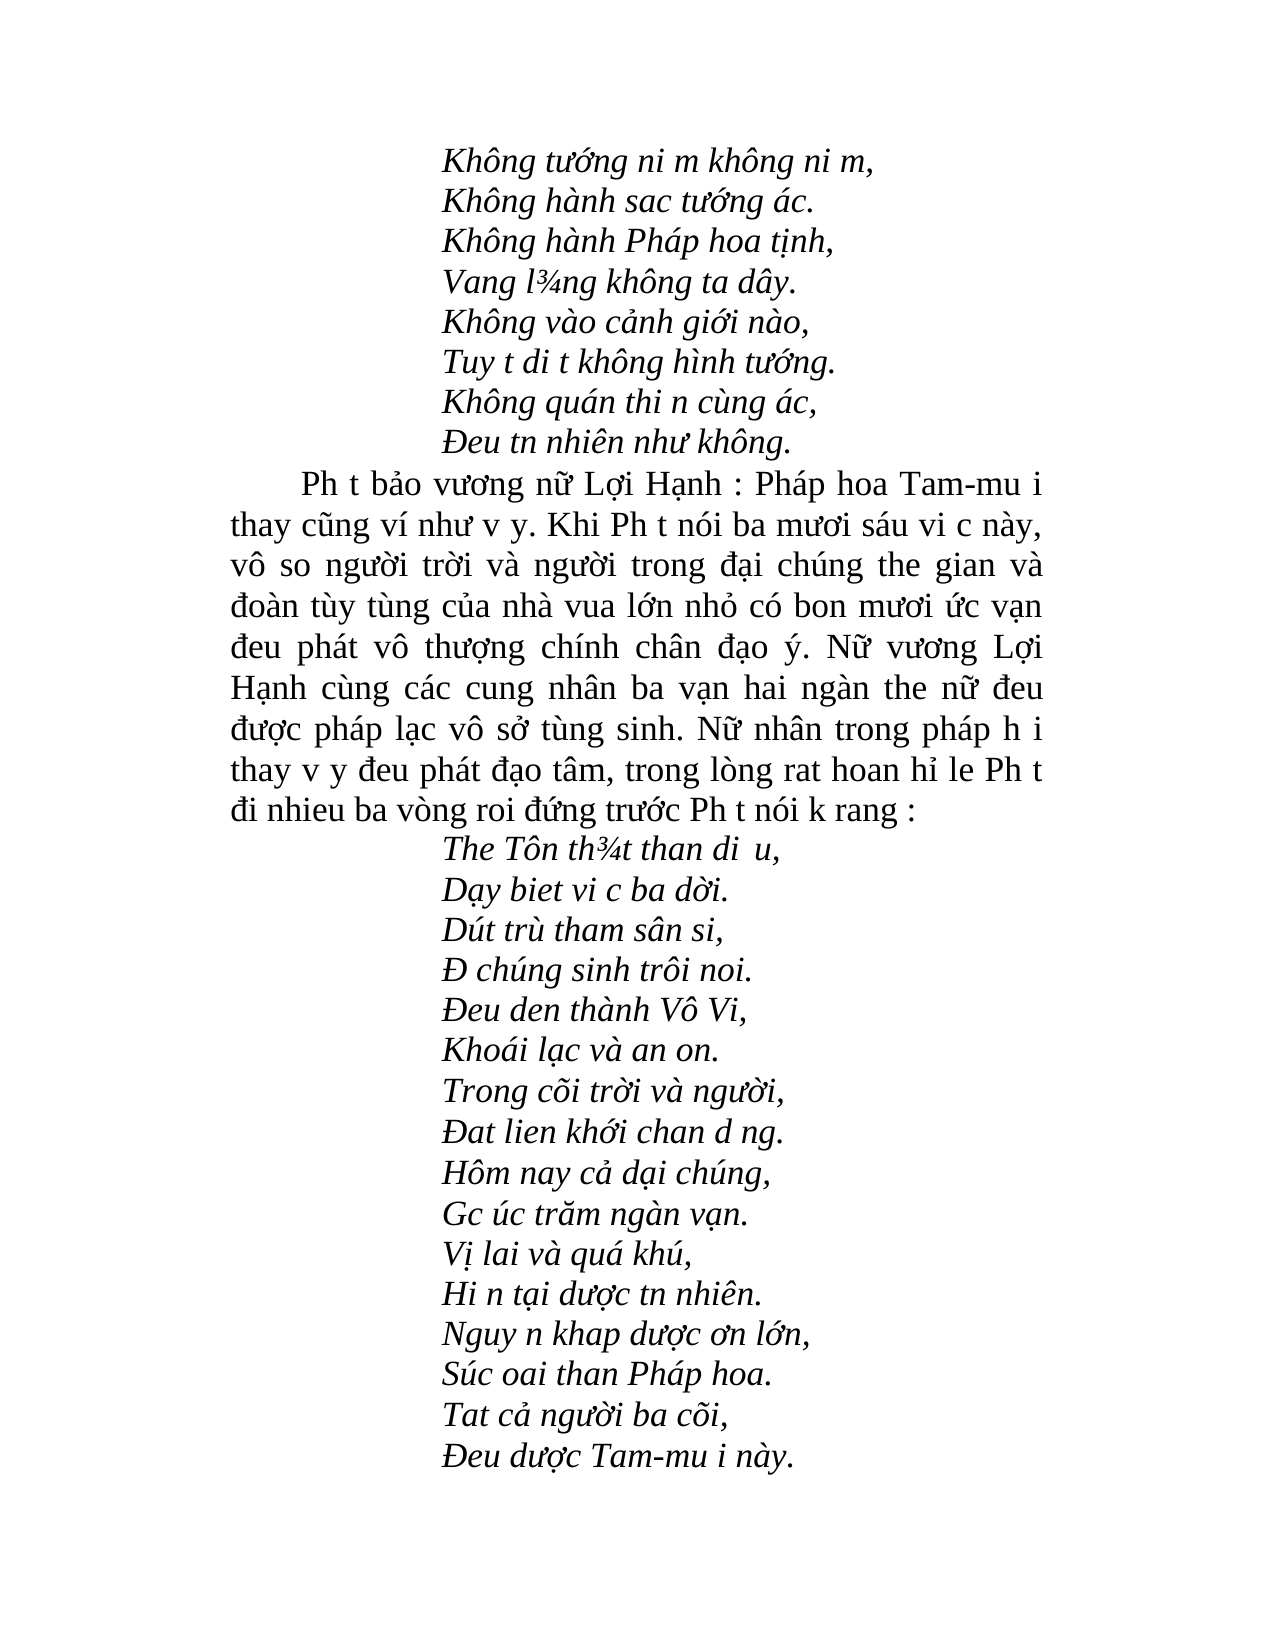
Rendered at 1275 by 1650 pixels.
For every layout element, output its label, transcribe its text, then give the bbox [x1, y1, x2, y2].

text Không hành Pháp hoa tịnh, Vang l¾ng không ta dây. [442, 221, 853, 301]
text Không tướng ni m không ni m, Không hành sac tướng ác. [442, 140, 917, 220]
text The Tôn th¾t than di u, [442, 829, 1096, 868]
text Dạy biet vi c ba dời. Dút trù tham sân si, [442, 869, 770, 949]
text Vị lai và quá khú, [442, 1233, 1096, 1273]
text Tat cả người ba cõi, [442, 1394, 1096, 1434]
text Ðeu dược Tam-mu i này. [442, 1434, 1096, 1475]
text Ð chúng sinh trôi noi. Ðeu den thành Vô Vi, Khoái lạc và an on. [442, 949, 785, 1069]
text Ph t bảo vương nữ Lợi Hạnh : Pháp hoa Tam-mu i thay cũng ví như v y. Khi Ph t nói ba mươi sáu vi c này, vô so người trời và người trong đại chúng the gian và đoàn tùy tùng của nhà vua lớn nhỏ có bon mươi ức vạn đeu phát vô thượng chính chân đạo ý. Nữ vương Lợi Hạnh cùng các cung nhân ba vạn hai ngàn the nữ đeu được pháp lạc vô sở tùng sinh. Nữ nhân trong pháp h i thay v y đeu phát đạo tâm, trong lòng rat hoan hỉ le Ph t đi nhieu ba vòng roi đứng trước Ph t nói k rang : [230, 462, 1044, 829]
text Không vào cảnh giới nào, Tuy t di t không hình tướng. Không quán thi n cùng ác, Ðeu tn nhiên như không. [442, 301, 853, 461]
text Hi n tại dược tn nhiên. Nguy n khap dược ơn lớn, Súc oai than Pháp hoa. [442, 1273, 834, 1393]
text Trong cõi trời và người, Ðat lien khới chan d ng. Hôm nay cả dại chúng, Gc úc trăm ngàn vạn. [442, 1070, 810, 1233]
